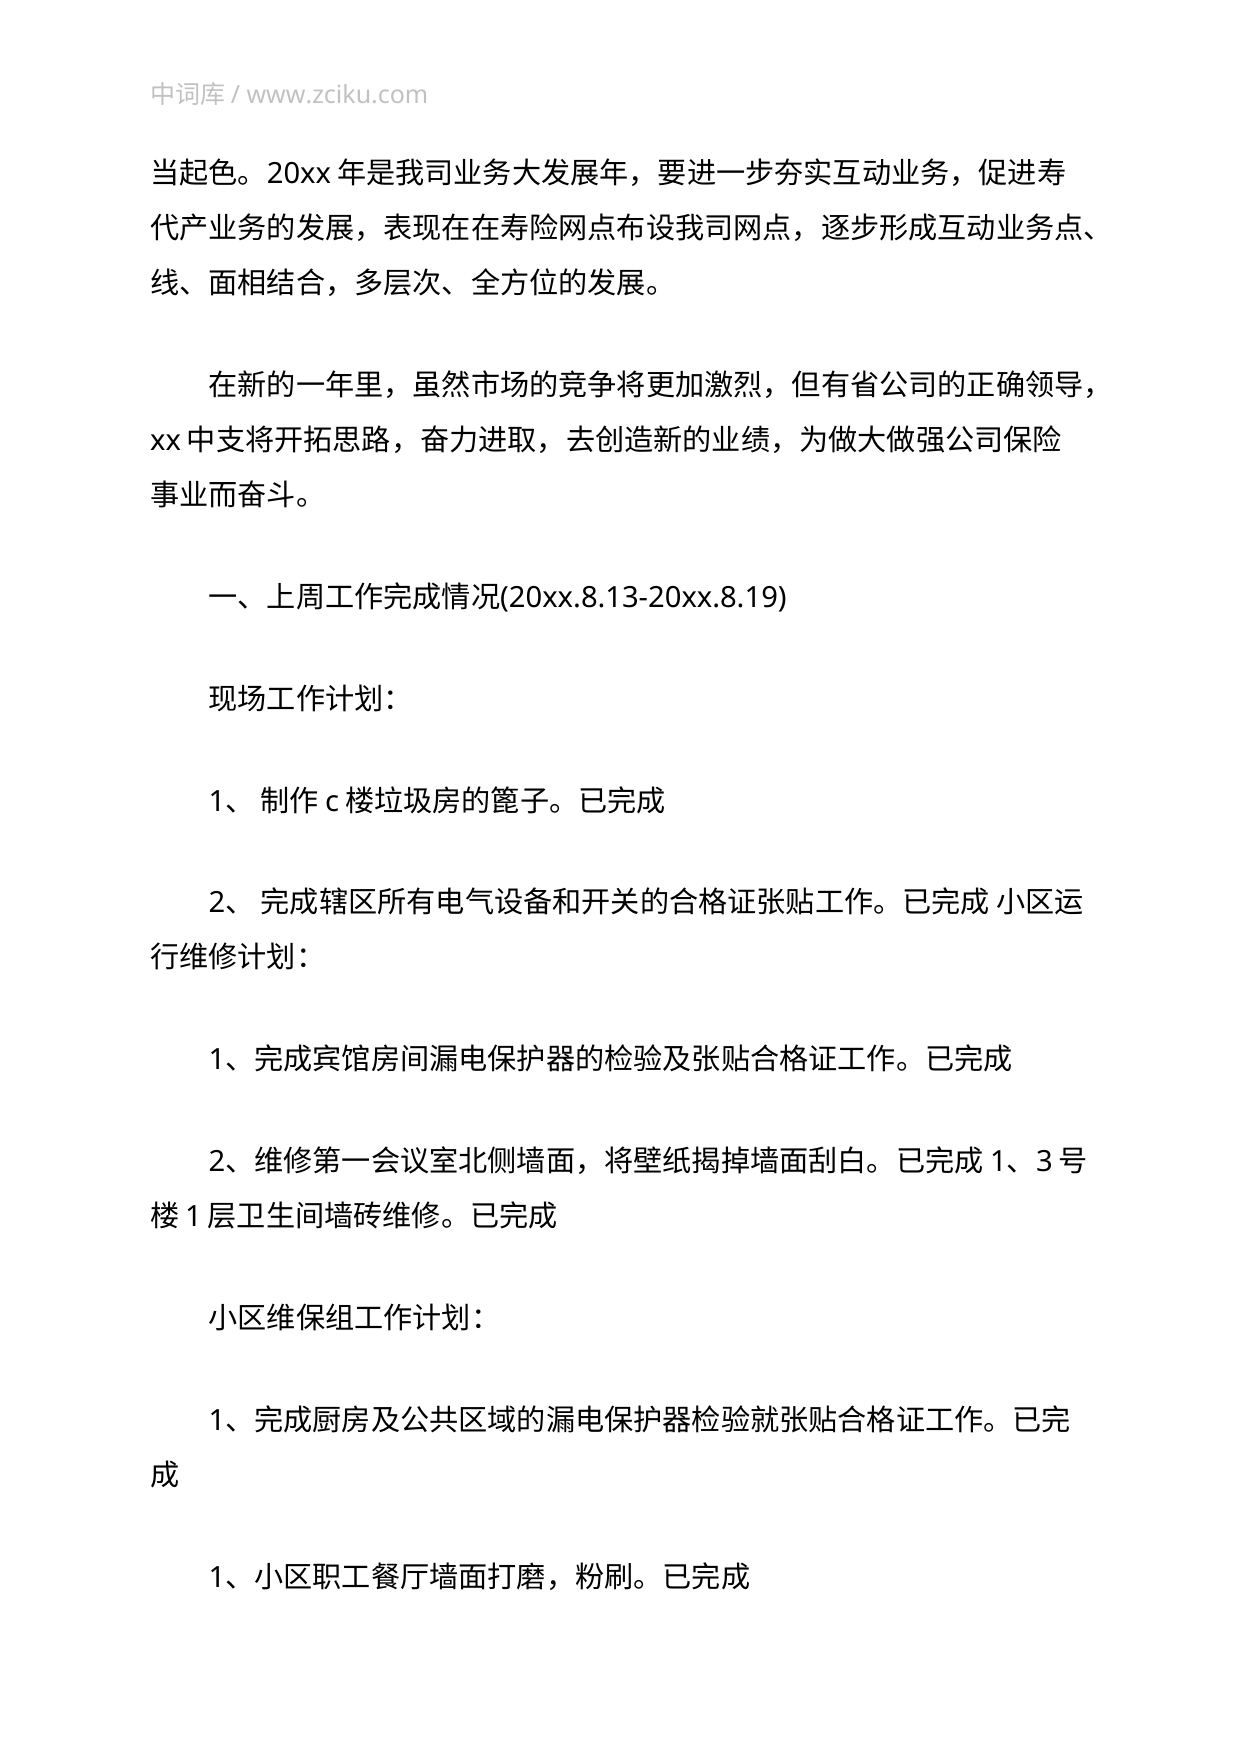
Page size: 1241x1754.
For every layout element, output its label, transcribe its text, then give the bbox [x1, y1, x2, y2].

text 一、上周工作完成情况(20xx.8.13-20xx.8.19) [150, 573, 1090, 616]
text 1、完成厨房及公共区域的漏电保护器检验就张贴合格证工作。已完成 [150, 1397, 1090, 1494]
text 1、完成宾馆房间漏电保护器的检验及张贴合格证工作。已完成 [150, 1036, 1090, 1078]
text 2、 完成辖区所有电气设备和开关的合格证张贴工作。已完成 小区运行维修计划： [150, 879, 1090, 976]
text 现场工作计划： [150, 675, 1090, 718]
text 2、维修第一会议室北侧墙面，将壁纸揭掉墙面刮白。已完成 1、3号楼1层卫生间墙砖维修。已完成 [150, 1138, 1090, 1235]
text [150, 150, 1090, 302]
text 在新的一年里，虽然市场的竞争将更加激烈，但有省公司的正确领导，xx中支将开拓思路，奋力进取，去创造新的业绩，为做大做强公司保险事业而奋斗。 [150, 362, 1090, 514]
text 1、 制作c楼垃圾房的篦子。已完成 [150, 777, 1090, 819]
text 小区维保组工作计划： [150, 1295, 1090, 1337]
text 1、小区职工餐厅墙面打磨，粉刷。已完成 [150, 1553, 1090, 1596]
